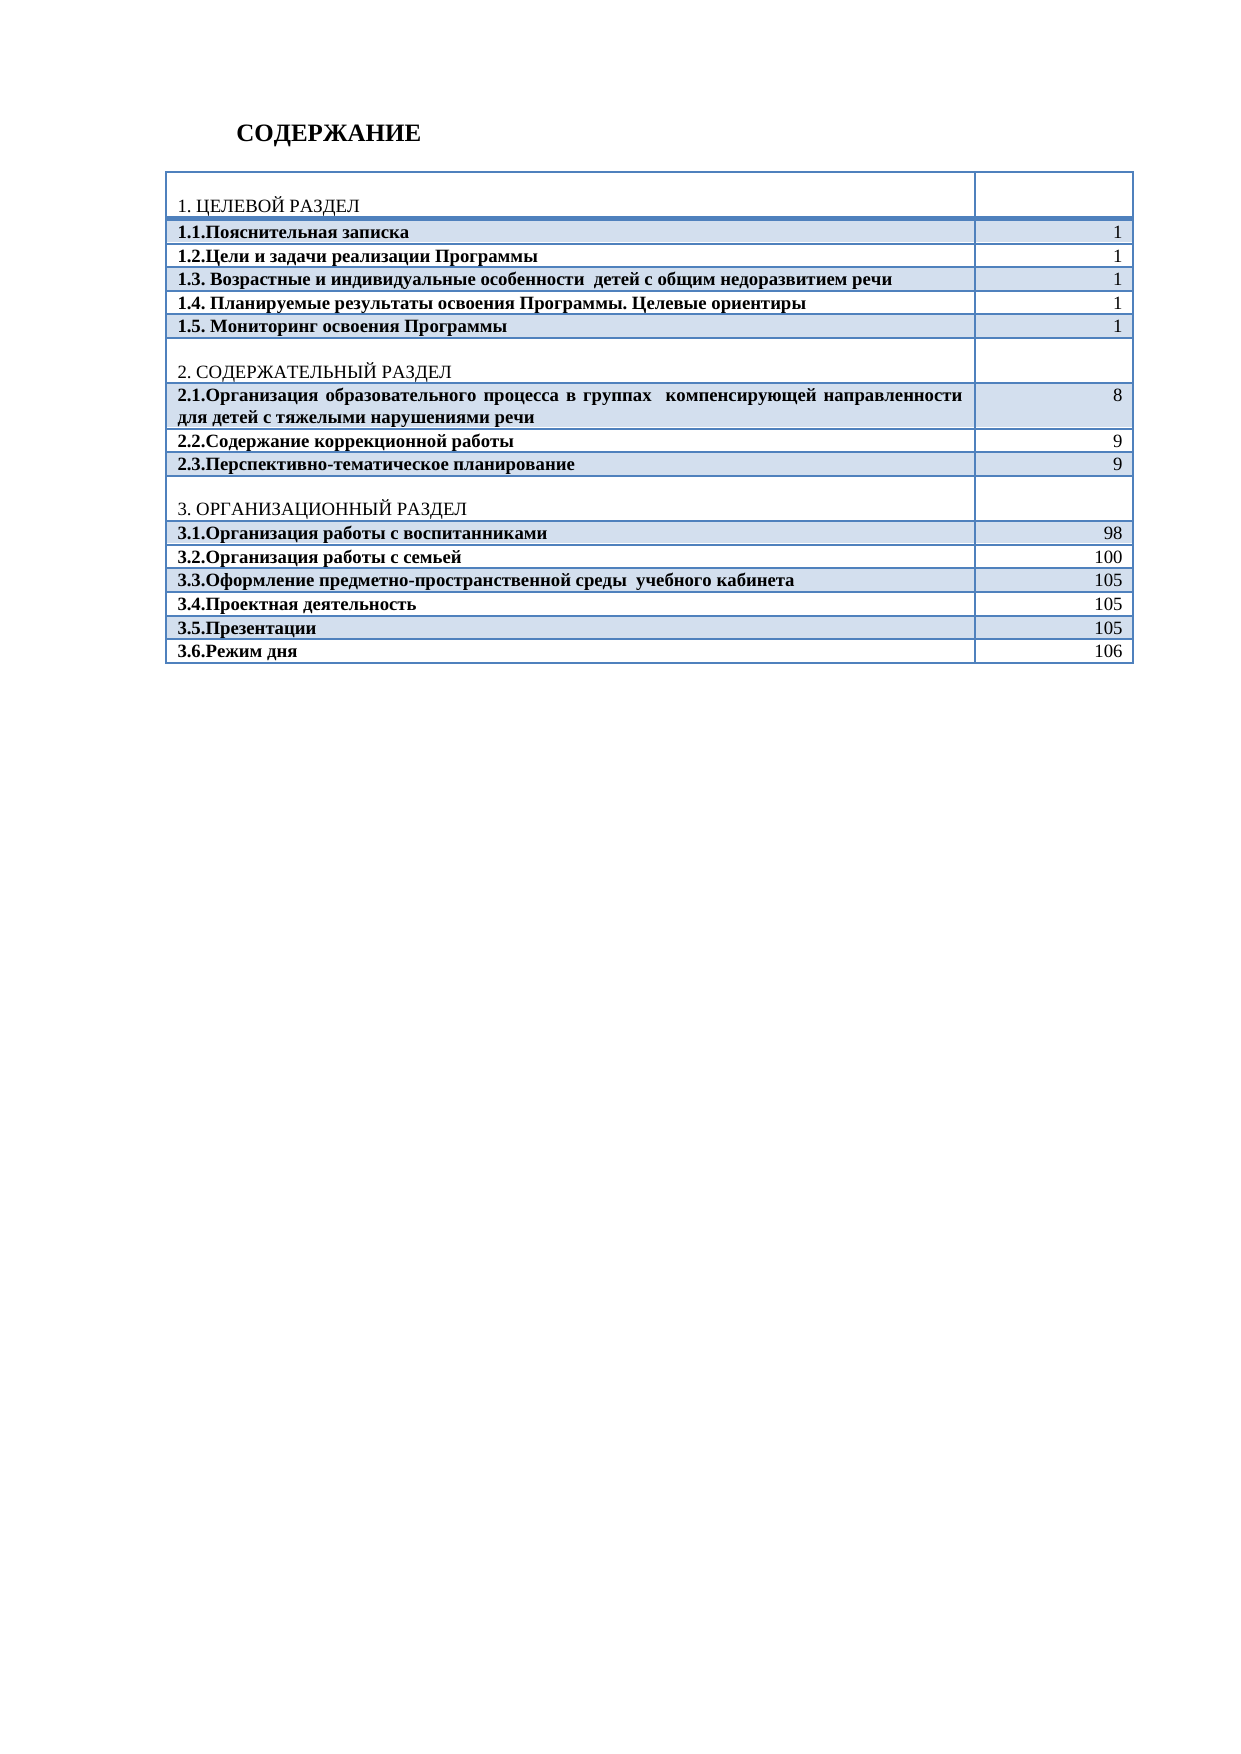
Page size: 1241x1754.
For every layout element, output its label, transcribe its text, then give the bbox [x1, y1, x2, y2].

table_cell 2. СОДЕРЖАТЕЛЬНЫЙ РАЗДЕЛ [167, 339, 974, 382]
table_cell 98 [976, 522, 1132, 543]
table_cell 3.4.Проектная деятельность [167, 593, 974, 614]
table_cell 3.5.Презентации [167, 617, 974, 638]
table_cell 3.3.Оформление предметно-пространственной среды учебного кабинета [167, 569, 974, 591]
table_cell 1 [976, 315, 1132, 337]
table_cell 1.3. Возрастные и индивидуальные особенности детей с общим недоразвитием речи [167, 268, 974, 290]
table_header [976, 173, 1132, 216]
table_cell 1.5. Мониторинг освоения Программы [167, 315, 974, 337]
table_cell 8 [976, 384, 1132, 427]
table_cell 9 [976, 430, 1132, 451]
table_cell [976, 477, 1132, 520]
table_cell 2.3.Перспективно-тематическое планирование [167, 453, 974, 475]
table_cell 2.1.Организация образовательного процесса в группах компенсирующей направленности для детей с тяжелыми нарушениями речи [167, 384, 974, 427]
table_cell 3.6.Режим дня [167, 640, 974, 662]
table_cell 105 [976, 593, 1132, 614]
table_cell 1 [976, 292, 1132, 313]
table_cell [976, 339, 1132, 382]
table_cell 1.4. Планируемые результаты освоения Программы. Целевые ориентиры [167, 292, 974, 313]
table_cell 1 [976, 221, 1132, 242]
table_cell 106 [976, 640, 1132, 662]
table_cell 105 [976, 617, 1132, 638]
table_cell 2.2.Содержание коррекционной работы [167, 430, 974, 451]
table_cell 1.2.Цели и задачи реализации Программы [167, 245, 974, 266]
table_cell 3. ОРГАНИЗАЦИОННЫЙ РАЗДЕЛ [167, 477, 974, 520]
table_cell 105 [976, 569, 1132, 591]
table_header 1. ЦЕЛЕВОЙ РАЗДЕЛ [167, 173, 974, 216]
table_cell 3.1.Организация работы с воспитанниками [167, 522, 974, 543]
table_cell 100 [976, 546, 1132, 567]
text СОДЕРЖАНИЕ [177, 118, 1152, 147]
table_cell 1 [976, 268, 1132, 290]
table_cell 9 [976, 453, 1132, 475]
table_cell 1 [976, 245, 1132, 266]
table_cell 3.2.Организация работы с семьей [167, 546, 974, 567]
table_cell 1.1.Пояснительная записка [167, 221, 974, 242]
